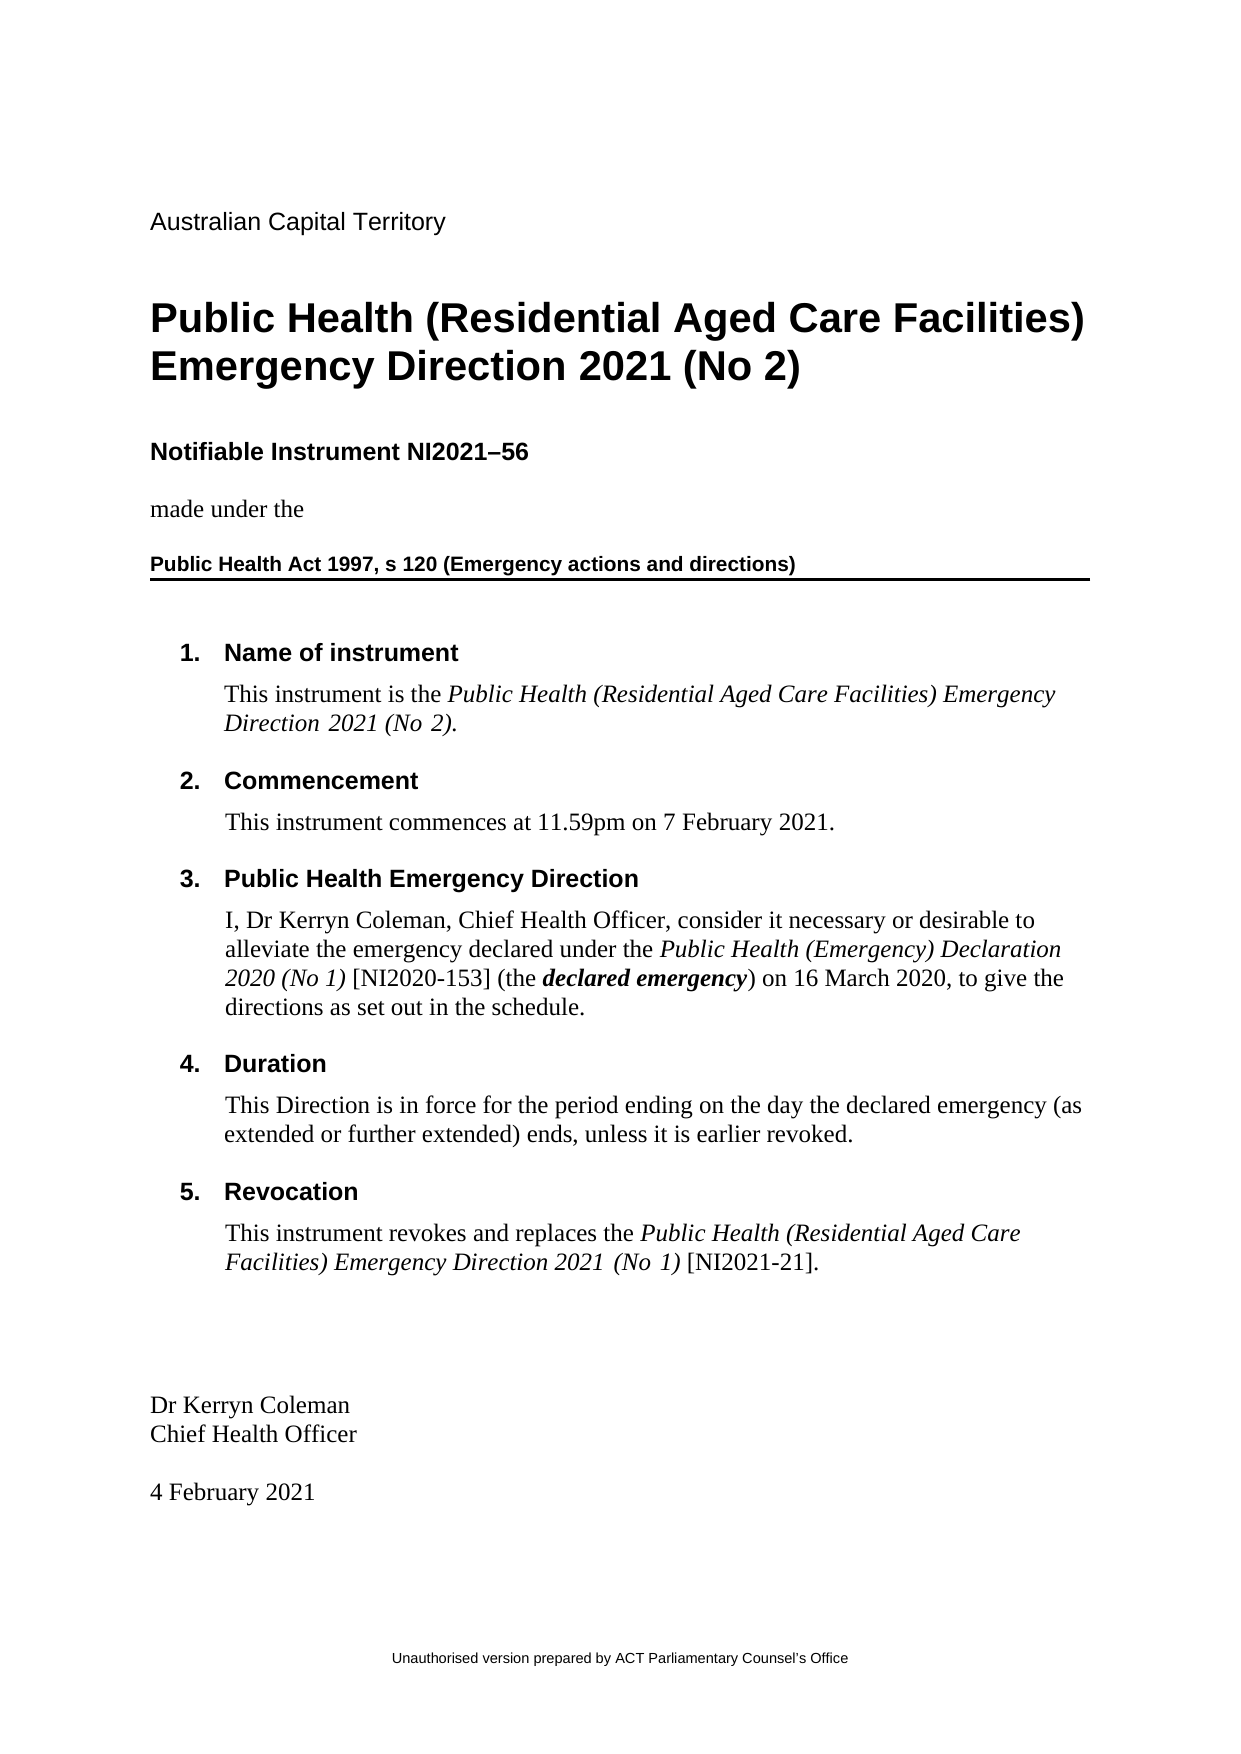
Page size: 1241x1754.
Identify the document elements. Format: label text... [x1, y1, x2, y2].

text 4 February 2021 [150, 1477, 1090, 1506]
text Public Health (Residential Aged Care Facilities) Emergency Direction 2021 (No 2) [150, 293, 1090, 389]
text Chief Health Officer [150, 1419, 1090, 1448]
text This instrument revokes and replaces the Public Health (Residential Aged Care Facilities) Emergency Direction 2021 (No 1) [NI2021-21]. [225, 1218, 1090, 1276]
text This instrument is the Public Health (Residential Aged Care Facilities) Emergency Direction 2021 (No 2). [224, 679, 1090, 737]
list Name of instrument [179, 638, 1090, 667]
text Public Health Act 1997, s 120 (Emergency actions and directions) [150, 552, 1090, 578]
text Australian Capital Territory [150, 207, 1090, 236]
text This instrument commences at 11.59pm on 7 February 2021. [224, 807, 1090, 836]
text made under the [150, 494, 1090, 523]
text Notifiable Instrument NI2021–56 [150, 437, 1090, 466]
text This Direction is in force for the period ending on the day the declared emergency (as extended or further extended) ends, unless it is earlier revoked. [224, 1091, 1090, 1148]
list Revocation [179, 1177, 1090, 1206]
text Dr Kerryn Coleman [150, 1391, 1090, 1419]
list Commencement [179, 766, 1090, 794]
list Public Health Emergency Direction [179, 864, 1090, 893]
text I, Dr Kerryn Coleman, Chief Health Officer, consider it necessary or desirable to alleviate the emergency declared under the Public Health (Emergency) Declaration 2020 (No 1) [NI2020-153] (the declared emergency) on 16 March 2020, to give the directions as set out in the schedule. [225, 906, 1090, 1021]
list Duration [179, 1049, 1090, 1078]
